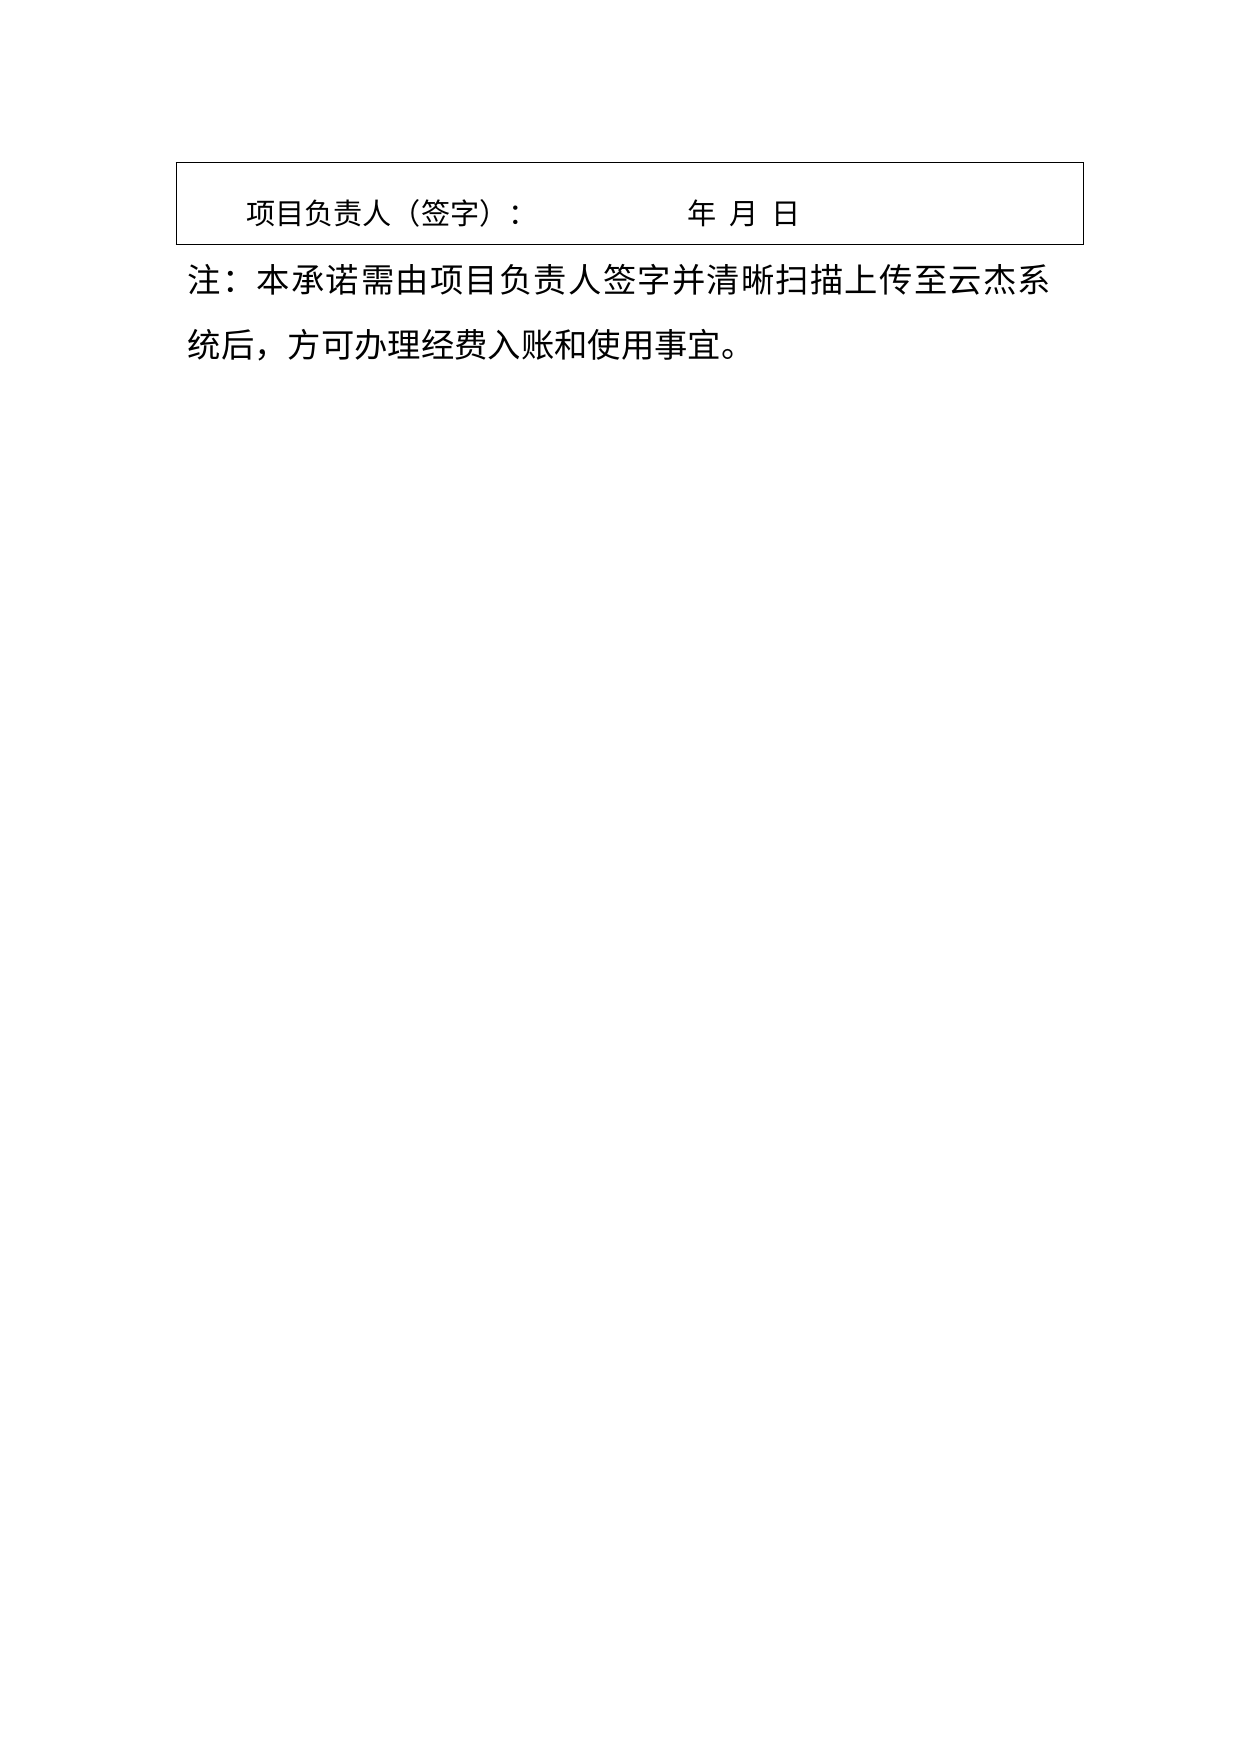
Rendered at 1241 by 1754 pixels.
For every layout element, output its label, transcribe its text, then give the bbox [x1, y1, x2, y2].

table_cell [177, 163, 1083, 244]
text 注：本承诺需由项目负责人签字并清晰扫描上传至云杰系统后，方可办理经费入账和使用事宜。 [187, 245, 1053, 375]
